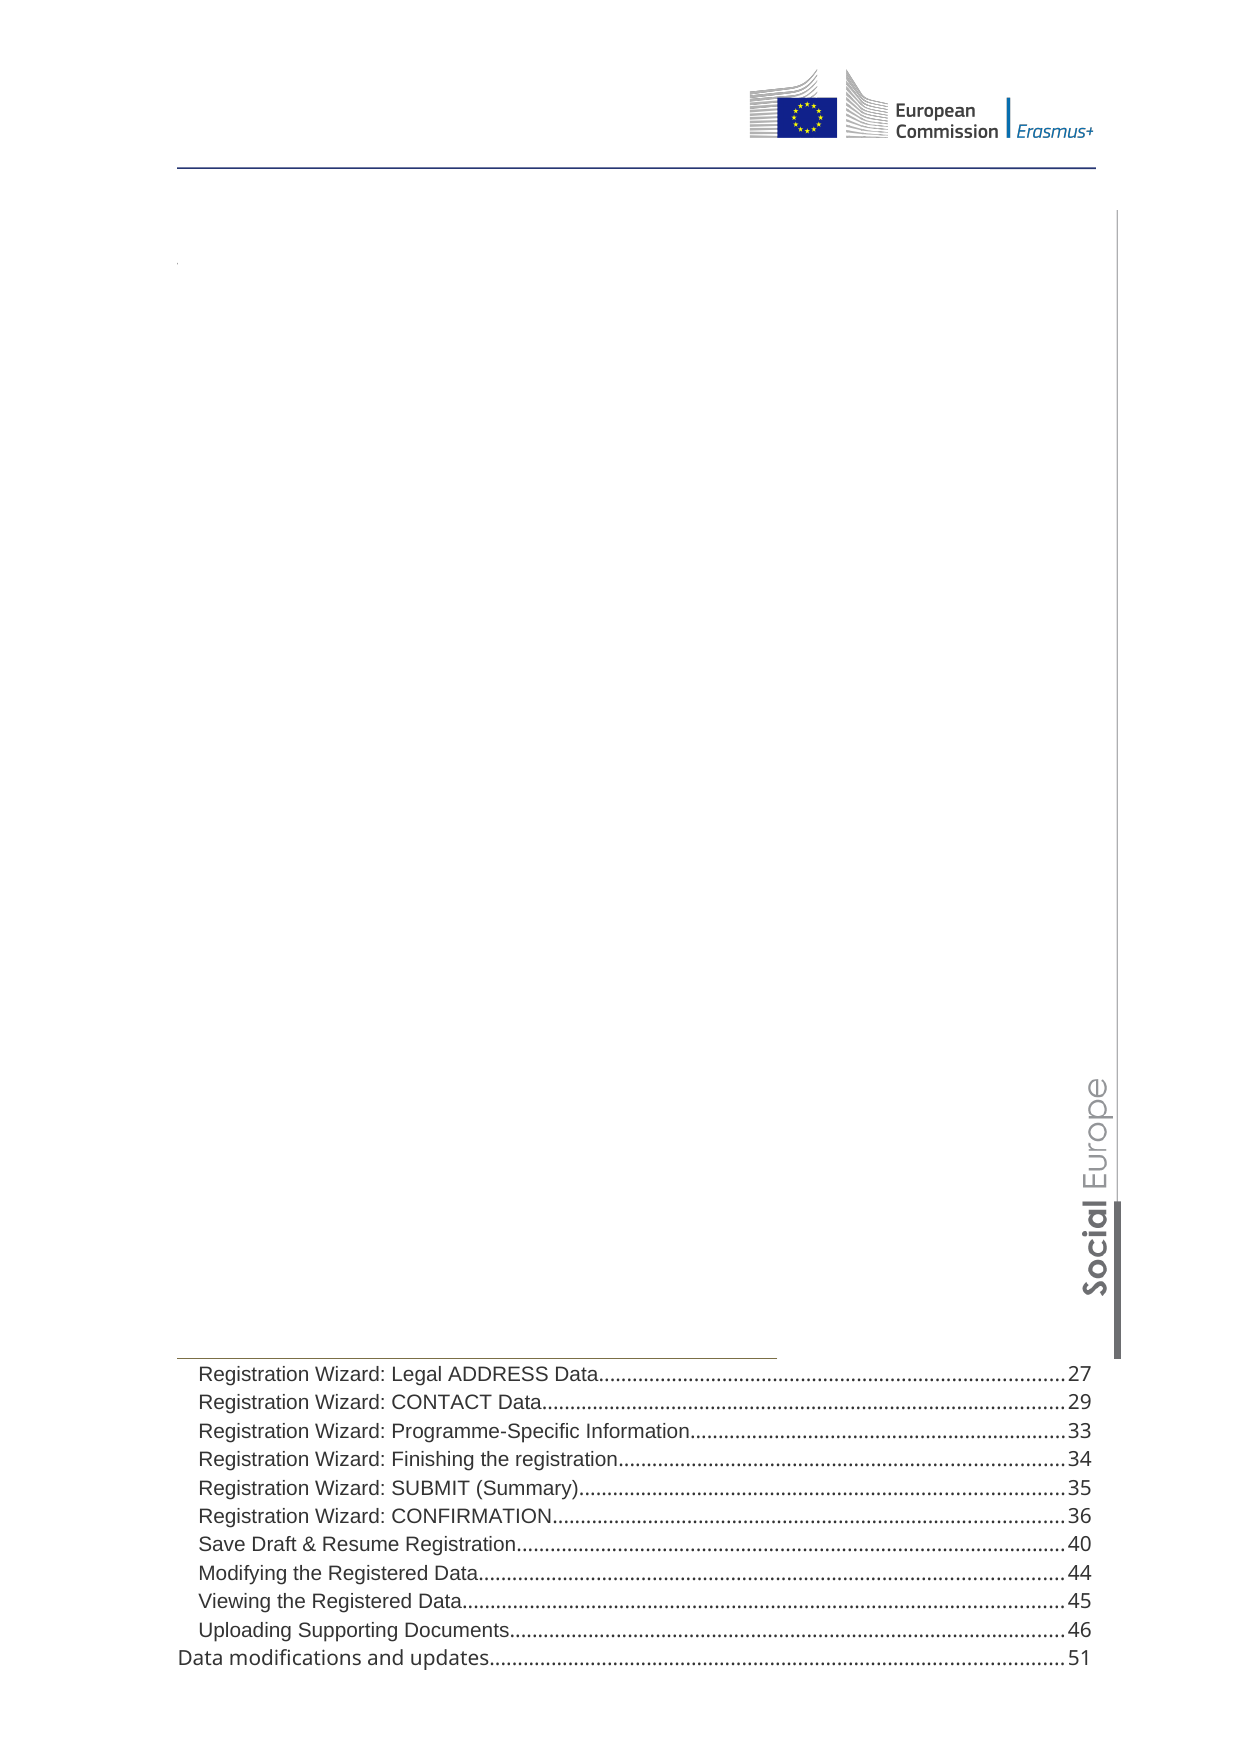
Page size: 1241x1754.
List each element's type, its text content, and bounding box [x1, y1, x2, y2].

text Save Draft & Resume Registration 40 [198, 1529, 1092, 1558]
text Registration Wizard: Finishing the registration 34 [198, 1444, 1092, 1473]
text Registration Wizard: SUBMIT (Summary) 35 [198, 1473, 1092, 1501]
text Viewing the Registered Data 45 [198, 1586, 1092, 1615]
text Registration Wizard: CONTACT Data 29 [198, 1387, 1092, 1416]
text Uploading Supporting Documents 46 [198, 1615, 1092, 1643]
picture [177, 210, 1121, 1359]
text Registration Wizard: CONFIRMATION 36 [198, 1501, 1092, 1529]
text Registration Wizard: Legal ADDRESS Data 27 [198, 1359, 1092, 1387]
picture [749, 69, 1093, 142]
text Data modifications and updates 51 [177, 1643, 1092, 1672]
text Registration Wizard: Programme-Specific Information 33 [198, 1416, 1092, 1444]
text Modifying the Registered Data 44 [198, 1558, 1092, 1586]
